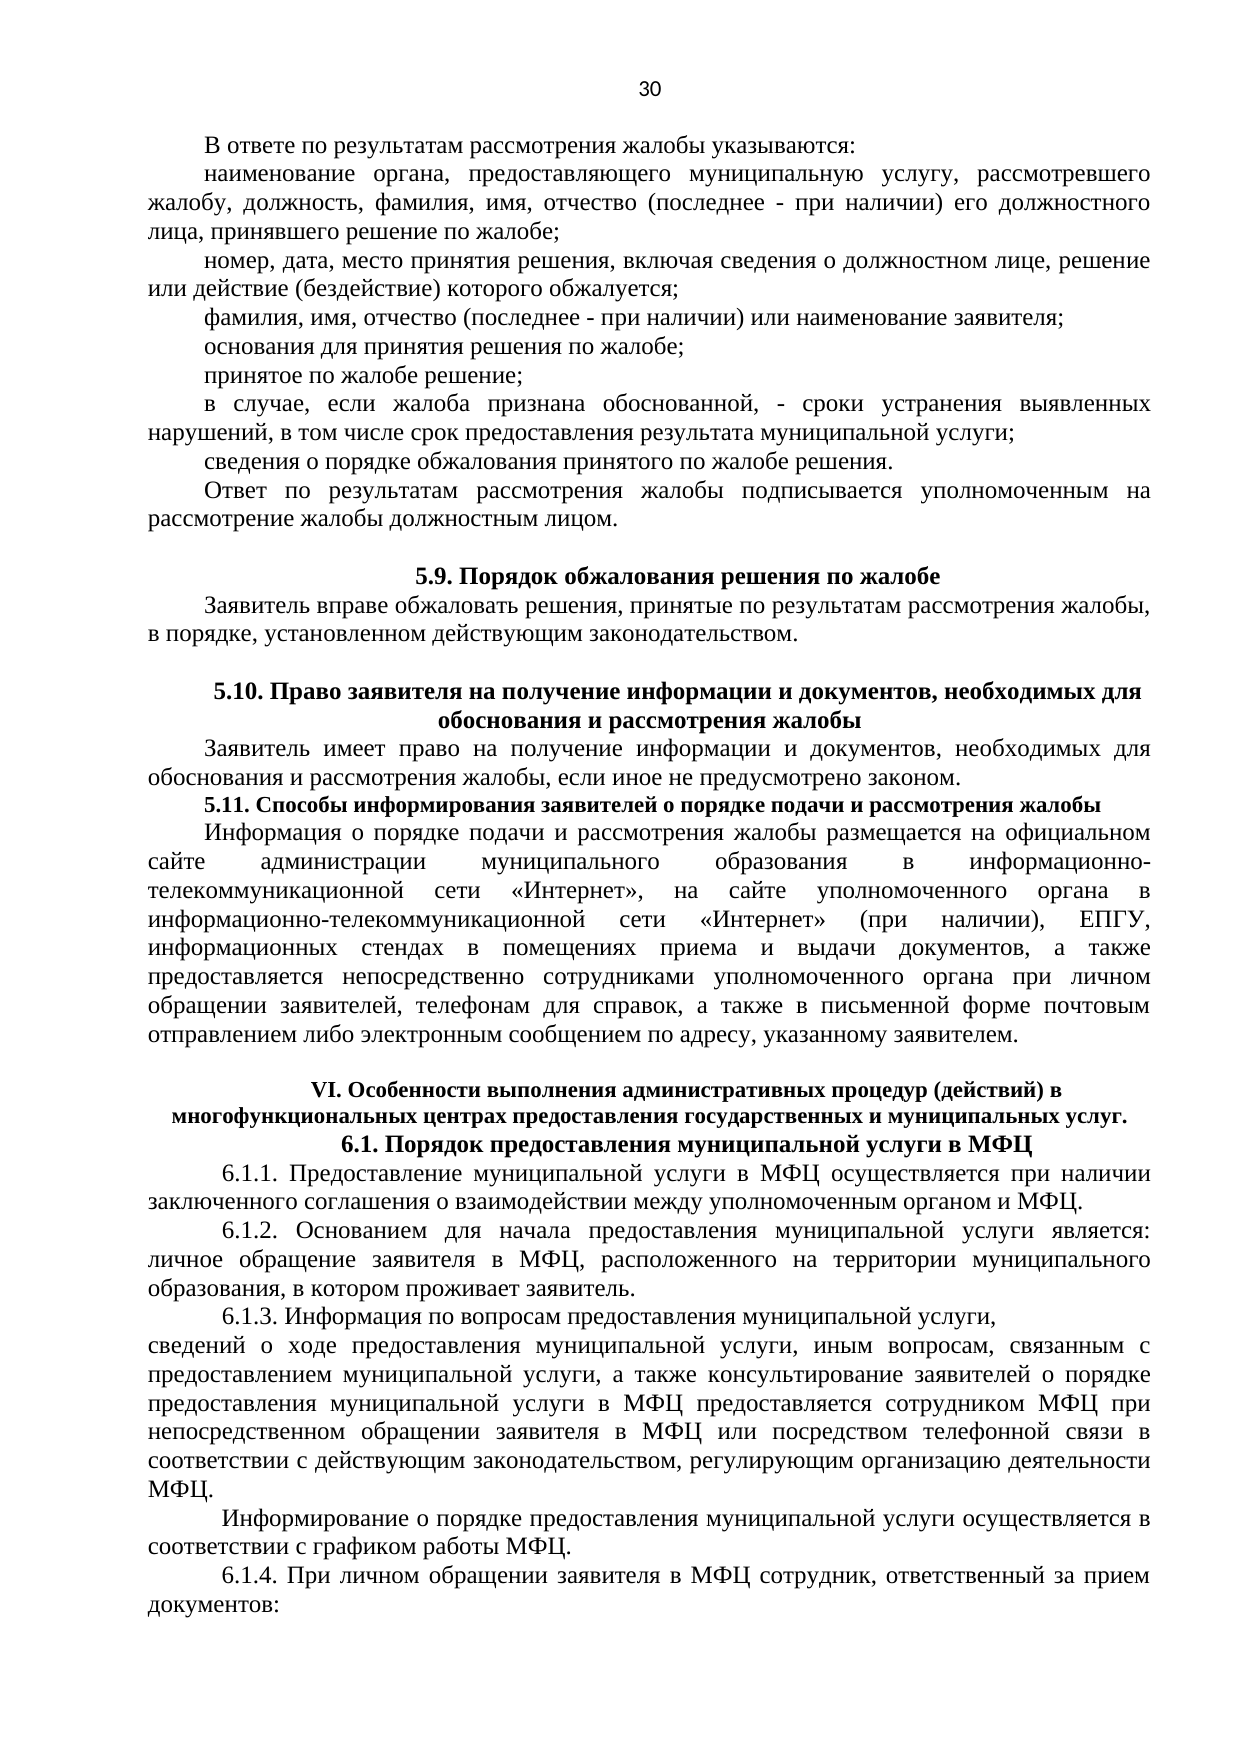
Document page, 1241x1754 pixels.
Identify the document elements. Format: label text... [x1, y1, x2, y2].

text фамилия, имя, отчество (последнее - при наличии) или наименование заявителя; [148, 302, 1152, 331]
text 6.1.4. При личном обращении заявителя в МФЦ сотрудник, ответственный за прием документов: [148, 1560, 1152, 1618]
text Ответ по результатам рассмотрения жалобы подписывается уполномоченным на рассмотрение жалобы должностным лицом. [148, 475, 1152, 532]
text В ответе по результатам рассмотрения жалобы указываются: [148, 130, 1152, 158]
text Заявитель имеет право на получение информации и документов, необходимых для обоснования и рассмотрения жалобы, если иное не предусмотрено законом. [148, 733, 1152, 791]
text наименование органа, предоставляющего муниципальную услугу, рассмотревшего жалобу, должность, фамилия, имя, отчество (последнее - при наличии) его должностного лица, принявшего решение по жалобе; [148, 158, 1152, 245]
text 5.9. Порядок обжалования решения по жалобе [148, 561, 1152, 590]
text 6.1.3. Информация по вопросам предоставления муниципальной услуги, [221, 1301, 1152, 1330]
text VI. Особенности выполнения административных процедур (действий) в многофункциональных центрах предоставления государственных и муниципальных услуг. [148, 1076, 1152, 1129]
text номер, дата, место принятия решения, включая сведения о должностном лице, решение или действие (бездействие) которого обжалуется; [148, 245, 1152, 302]
text Заявитель вправе обжаловать решения, принятые по результатам рассмотрения жалобы, в порядке, установленном действующим законодательством. [148, 590, 1152, 647]
text 6.1. Порядок предоставления муниципальной услуги в МФЦ [148, 1129, 1152, 1158]
text 5.11. Способы информирования заявителей о порядке подачи и рассмотрения жалобы [148, 791, 1152, 817]
text в случае, если жалоба признана обоснованной, - сроки устранения выявленных нарушений, в том числе срок предоставления результата муниципальной услуги; [148, 388, 1152, 446]
text 6.1.1. Предоставление муниципальной услуги в МФЦ осуществляется при наличии заключенного соглашения о взаимодействии между уполномоченным органом и МФЦ. [148, 1158, 1152, 1215]
text Информирование о порядке предоставления муниципальной услуги осуществляется в соответствии с графиком работы МФЦ. [148, 1503, 1152, 1560]
text основания для принятия решения по жалобе; [148, 331, 1152, 360]
text принятое по жалобе решение; [148, 360, 1152, 388]
text сведений о ходе предоставления муниципальной услуги, иным вопросам, связанным с предоставлением муниципальной услуги, а также консультирование заявителей о порядке предоставления муниципальной услуги в МФЦ предоставляется сотрудником МФЦ при непосредственном обращении заявителя в МФЦ или посредством телефонной связи в соответствии с действующим законодательством, регулирующим организацию деятельности МФЦ. [148, 1330, 1152, 1503]
text 5.10. Право заявителя на получение информации и документов, необходимых для обоснования и рассмотрения жалобы [148, 676, 1152, 733]
text Информация о порядке подачи и рассмотрения жалобы размещается на официальном сайте администрации муниципального образования в информационно-телекоммуникационной сети «Интернет», на сайте уполномоченного органа в информационно-телекоммуникационной сети «Интернет» (при наличии), ЕПГУ, информационных стендах в помещениях приема и выдачи документов, а также предоставляется непосредственно сотрудниками уполномоченного органа при личном обращении заявителей, телефонам для справок, а также в письменной форме почтовым отправлением либо электронным сообщением по адресу, указанному заявителем. [148, 817, 1152, 1047]
text 6.1.2. Основанием для начала предоставления муниципальной услуги является: личное обращение заявителя в МФЦ, расположенного на территории муниципального образования, в котором проживает заявитель. [148, 1215, 1152, 1301]
text сведения о порядке обжалования принятого по жалобе решения. [148, 446, 1152, 475]
